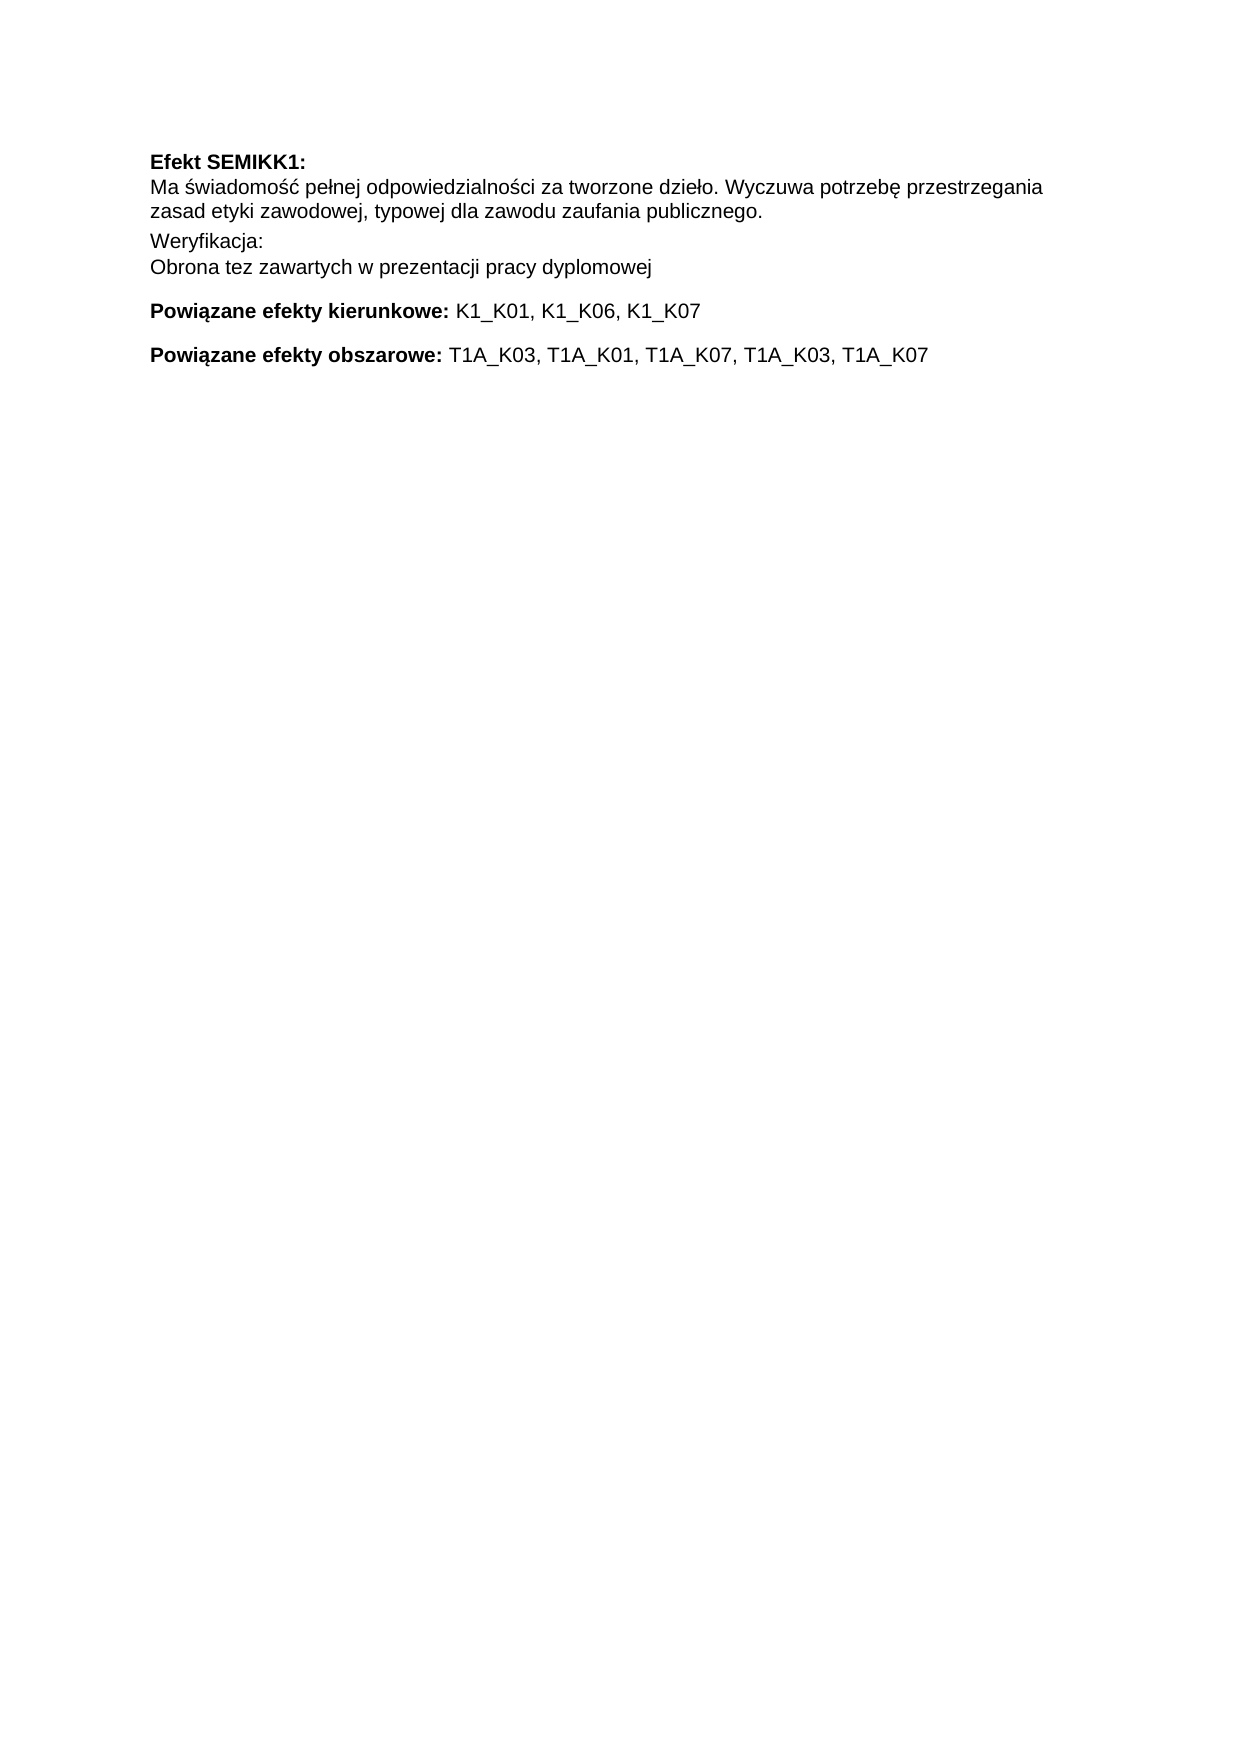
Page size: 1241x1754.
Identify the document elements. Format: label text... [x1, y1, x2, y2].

text Obrona tez zawartych w prezentacji pracy dyplomowej [150, 255, 1090, 279]
text Efekt SEMIKK1: [150, 150, 1090, 174]
text Weryfikacja: [150, 229, 1090, 253]
text Ma świadomość pełnej odpowiedzialności za tworzone dzieło. Wyczuwa potrzebę przestrzegania zasad etyki zawodowej, typowej dla zawodu zaufania publicznego. [150, 175, 1090, 223]
text Powiązane efekty obszarowe: T1A_K03, T1A_K01, T1A_K07, T1A_K03, T1A_K07 [150, 343, 1090, 367]
text Powiązane efekty kierunkowe: K1_K01, K1_K06, K1_K07 [150, 299, 1090, 323]
